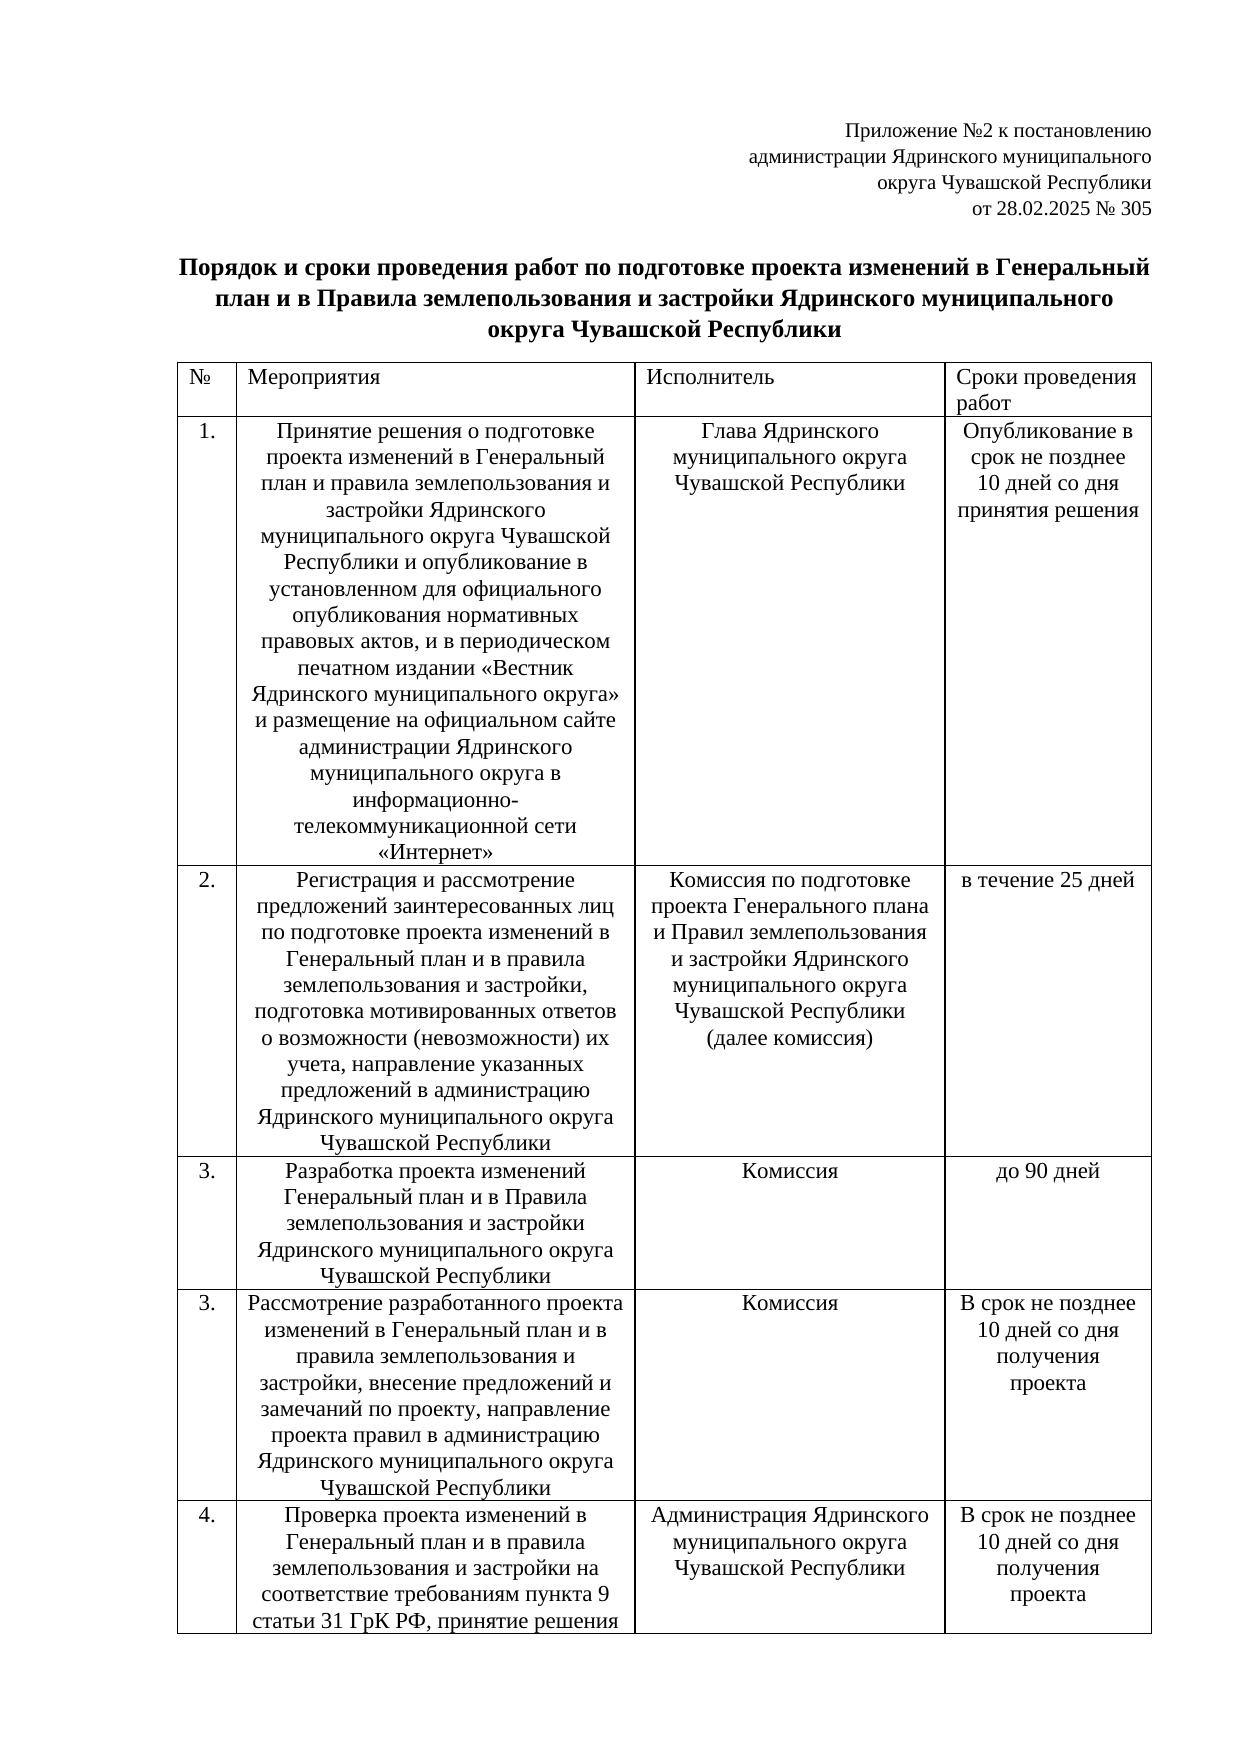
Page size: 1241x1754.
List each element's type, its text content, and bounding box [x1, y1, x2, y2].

table_cell в течение 25 дней [946, 866, 1151, 1156]
table_header Сроки проведения работ [946, 363, 1151, 416]
table_cell В срок не позднее 10 дней со дня получения проекта [946, 1290, 1151, 1500]
table_cell Разработка проекта изменений Генеральный план и в Правила землепользования и застройки Ядринского муниципального округа Чувашской Республики [237, 1157, 634, 1288]
table_cell Опубликование в срок не позднее 10 дней со дня принятия решения [946, 417, 1151, 865]
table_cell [237, 1501, 634, 1633]
table_header Исполнитель [636, 363, 944, 416]
table_cell Регистрация и рассмотрение предложений заинтересованных лиц по подготовке проекта изменений в Генеральный план и в правила землепользования и застройки, подготовка мотивированных ответов о возможности (невозможности) их учета, направление указанных предложений в администрацию Ядринского муниципального округа Чувашской Республики [237, 866, 634, 1156]
table_cell Комиссия [636, 1290, 944, 1500]
text Приложение №2 к постановлению [177, 118, 1152, 142]
text администрации Ядринского муниципального [177, 144, 1152, 168]
table_cell 1. [178, 417, 236, 865]
table_cell 3. [178, 1157, 236, 1288]
text от 28.02.2025 № 305 [177, 196, 1152, 220]
table_cell до 90 дней [946, 1157, 1151, 1288]
table_cell Глава Ядринского муниципального округа Чувашской Республики [636, 417, 944, 865]
table_header № [178, 363, 236, 416]
table_cell Рассмотрение разработанного проекта изменений в Генеральный план и в правила землепользования и застройки, внесение предложений и замечаний по проекту, направление проекта правил в администрацию Ядринского муниципального округа Чувашской Республики [237, 1290, 634, 1500]
text Порядок и сроки проведения работ по подготовке проекта изменений в Генеральный план и в Правила землепользования и застройки Ядринского муниципального округа Чувашской Республики [177, 252, 1152, 343]
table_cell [946, 1501, 1151, 1633]
table_cell 4. [178, 1501, 236, 1633]
table_cell 3. [178, 1290, 236, 1500]
table_cell 2. [178, 866, 236, 1156]
table_cell Комиссия [636, 1157, 944, 1288]
table_cell Принятие решения о подготовке проекта изменений в Генеральный план и правила землепользования и застройки Ядринского муниципального округа Чувашской Республики и опубликование в установленном для официального опубликования нормативных правовых актов, и в периодическом печатном издании «Вестник Ядринского муниципального округа» и размещение на официальном сайте администрации Ядринского муниципального округа в информационно-телекоммуникационной сети «Интернет» [237, 417, 634, 865]
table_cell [636, 1501, 944, 1633]
table_cell Комиссия по подготовке проекта Генерального плана и Правил землепользования и застройки Ядринского муниципального округа Чувашской Республики (далее комиссия) [636, 866, 944, 1156]
table_header Мероприятия [237, 363, 634, 416]
text округа Чувашской Республики [177, 170, 1152, 194]
